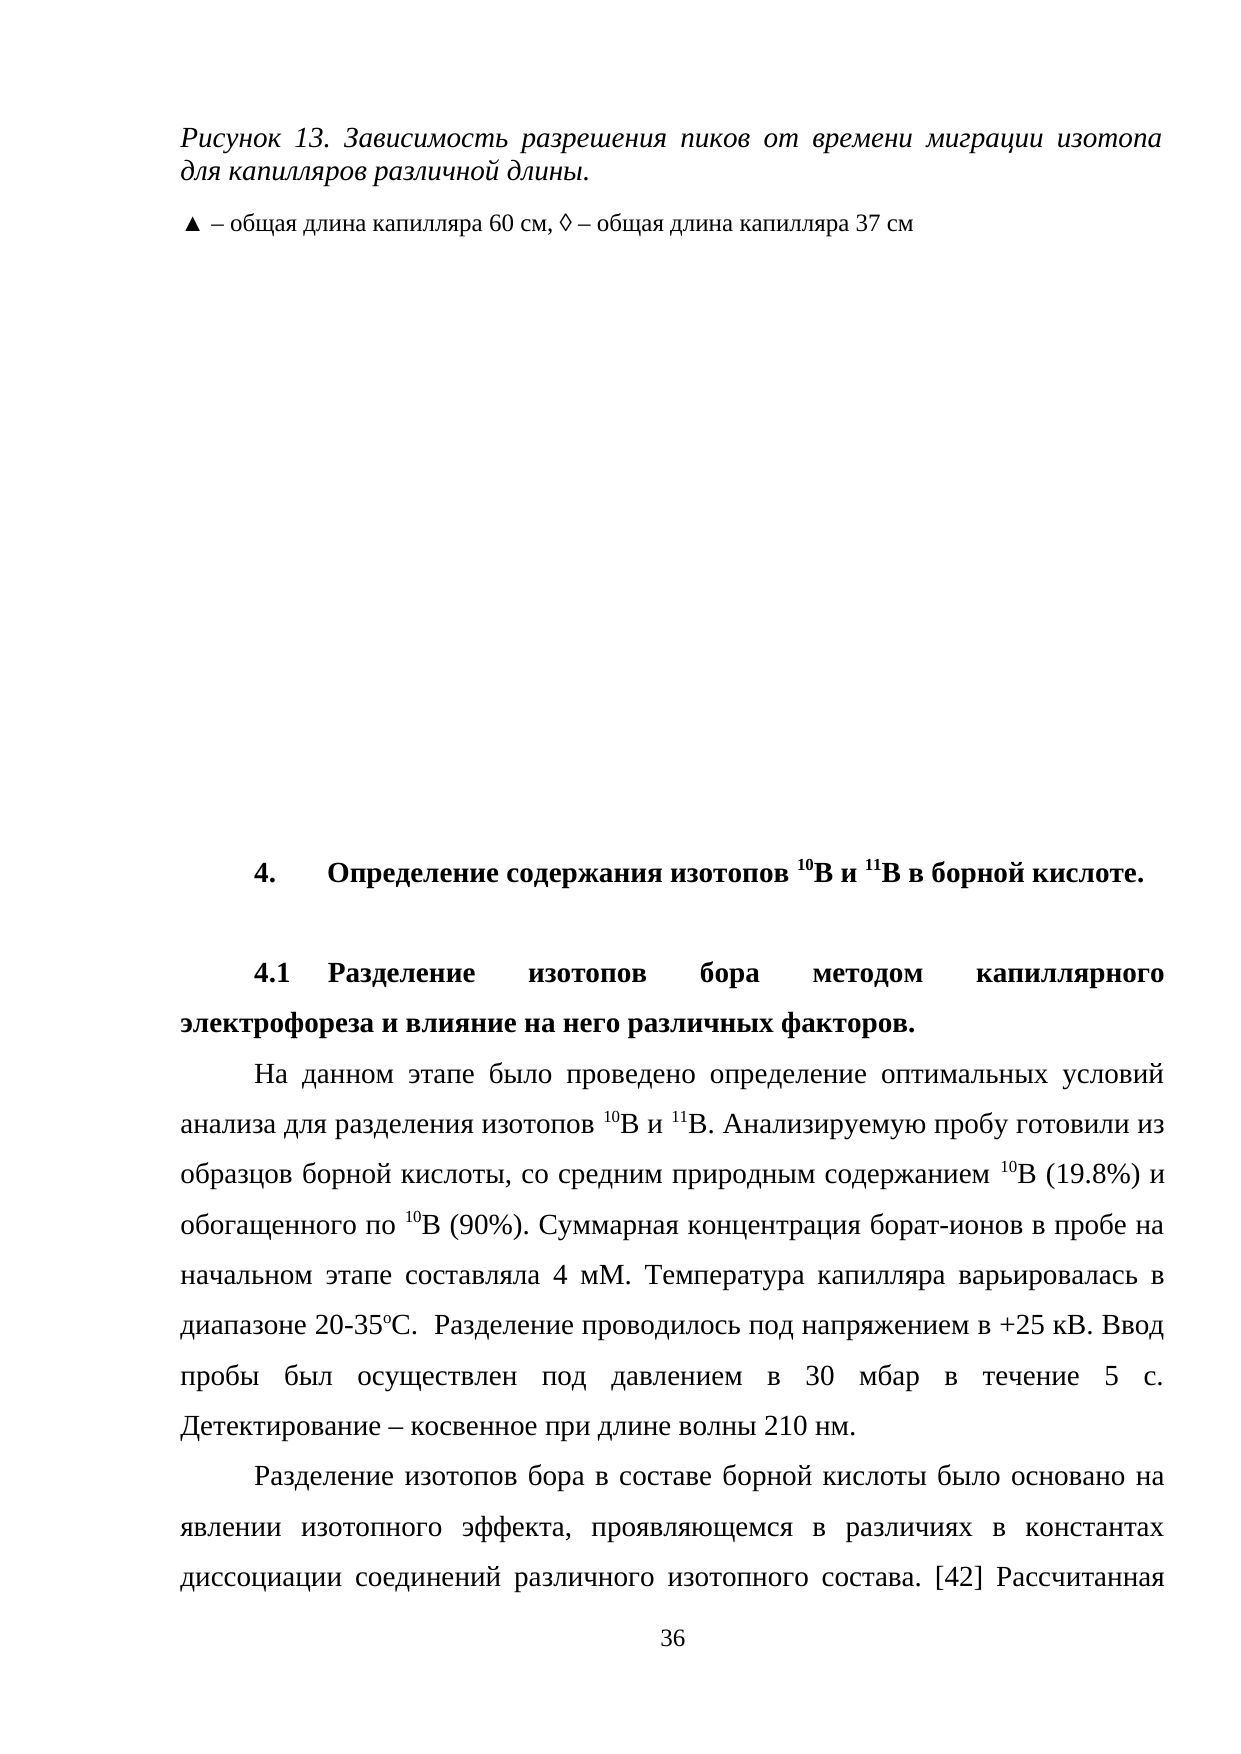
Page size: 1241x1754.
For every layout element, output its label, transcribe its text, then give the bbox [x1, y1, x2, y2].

list Разделение изотопов бора методом капиллярного электрофореза и влияние на него различных факторов. [180, 955, 1165, 1039]
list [180, 1458, 1165, 1593]
text 4. Определение содержания изотопов 10B и 11B в борной кислоте. [180, 855, 1165, 888]
text Рисунок 13. Зависимость разрешения пиков от времени миграции изотопа для капилляров различной длины. [180, 120, 1165, 187]
text ▲ – общая длина капилляра 60 см, ◊ – общая длина капилляра 37 см [180, 208, 1165, 237]
list На данном этапе было проведено определение оптимальных условий анализа для разделения изотопов 10B и 11B. Анализируемую пробу готовили из образцов борной кислоты, со средним природным содержанием 10B (19.8%) и обогащенного по 10B (90%). Суммарная концентрация борат-ионов в пробе на начальном этапе составляла 4 мМ. Температура капилляра варьировалась в диапазоне 20-35оС. Разделение проводилось под напряжением в +25 кВ. Ввод пробы был осуществлен под давлением в 30 мбар в течение 5 с. Детектирование – косвенное при длине волны 210 нм. [180, 1056, 1165, 1442]
